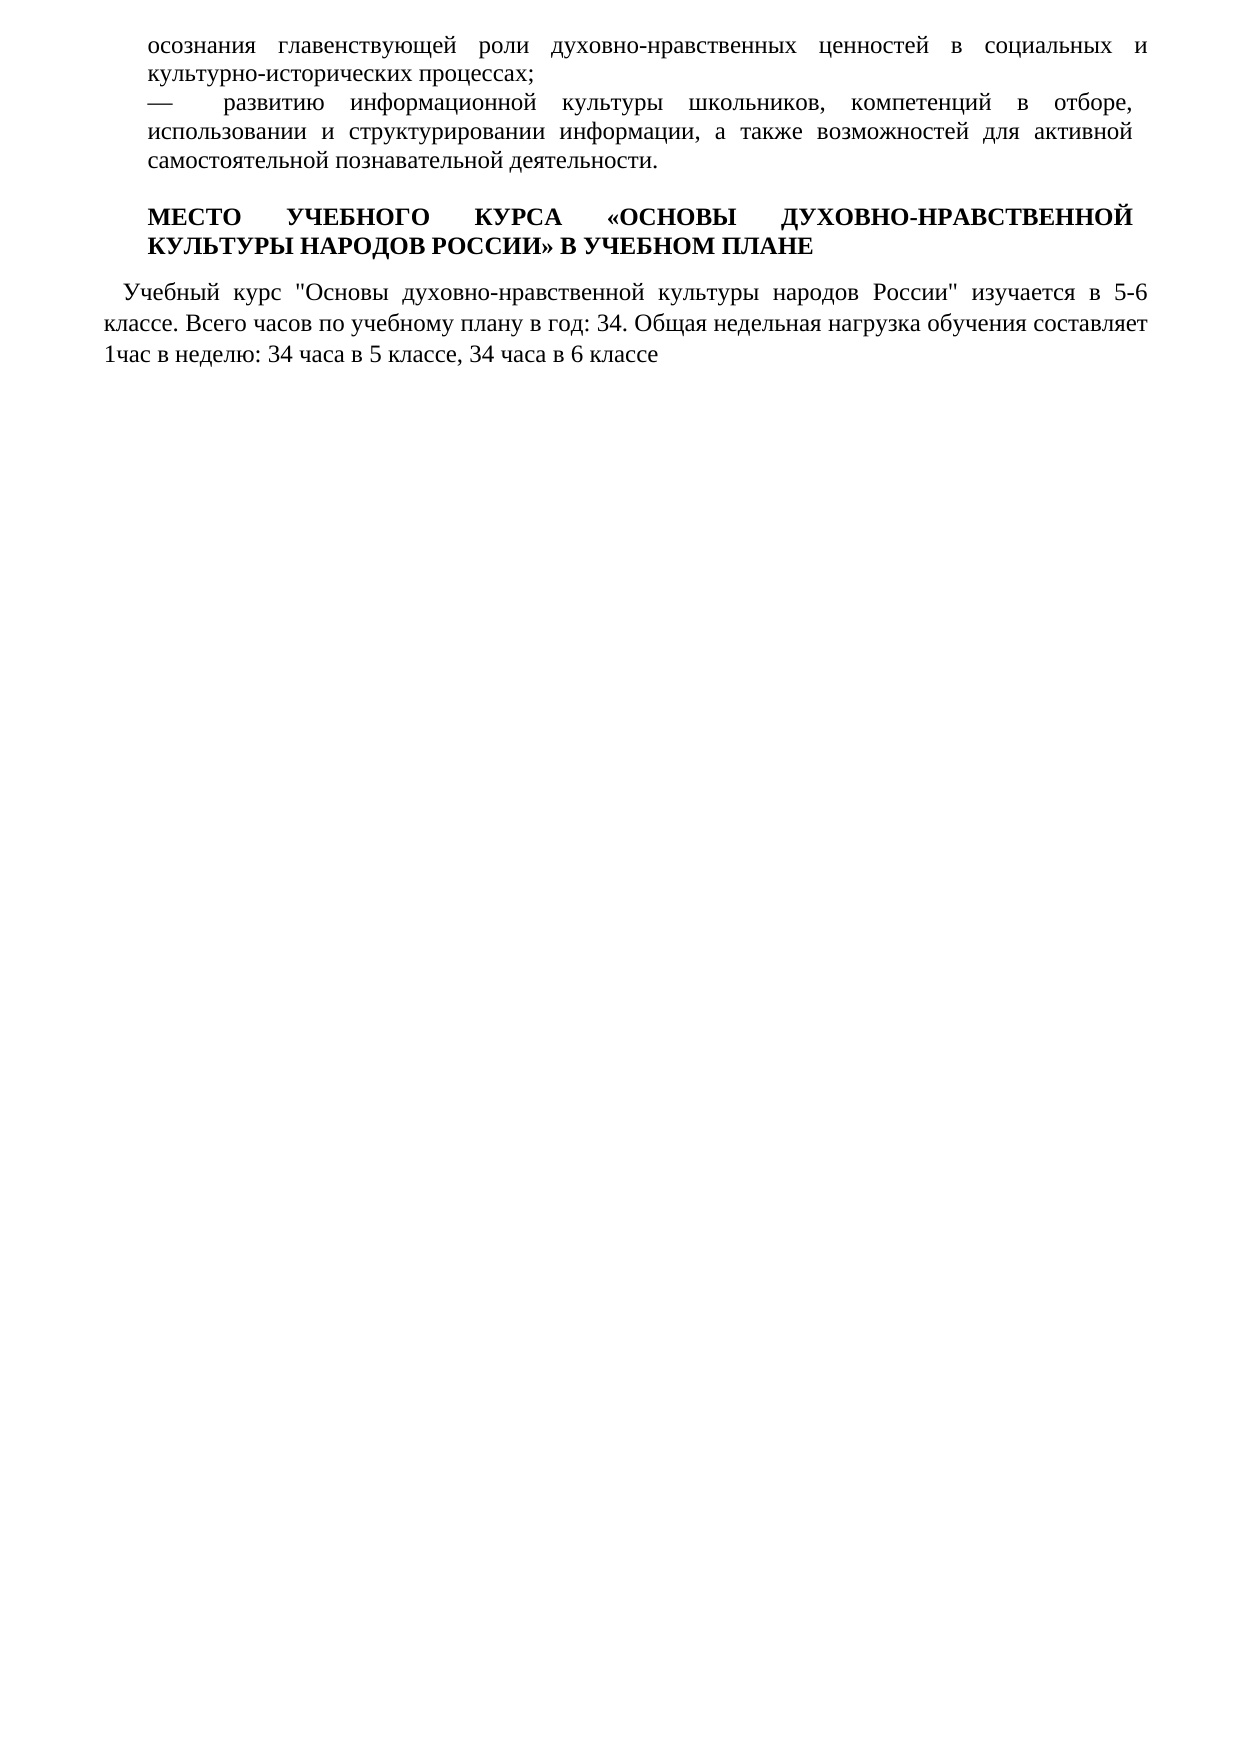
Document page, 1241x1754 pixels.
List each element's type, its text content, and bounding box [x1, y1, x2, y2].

text МЕСТО УЧЕБНОГО КУРСА «ОСНОВЫ ДУХОВНО-НРАВСТВЕННОЙ КУЛЬТУРЫ НАРОДОВ РОССИИ» В УЧЕБНОМ ПЛАНЕ [147, 202, 1133, 260]
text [147, 30, 1148, 87]
text — развитию информационной культуры школьников, компетенций в отборе, использовании и структурировании информации, а также возможностей для активной самостоятельной познавательной деятельности. [147, 87, 1133, 173]
text Учебный курс "Основы духовно-нравственной культуры народов России" изучается в 5-6 классе. Всего часов по учебному плану в год: 34. Общая недельная нагрузка обучения составляет 1час в неделю: 34 часа в 5 классе, 34 часа в 6 классе [103, 277, 1148, 368]
